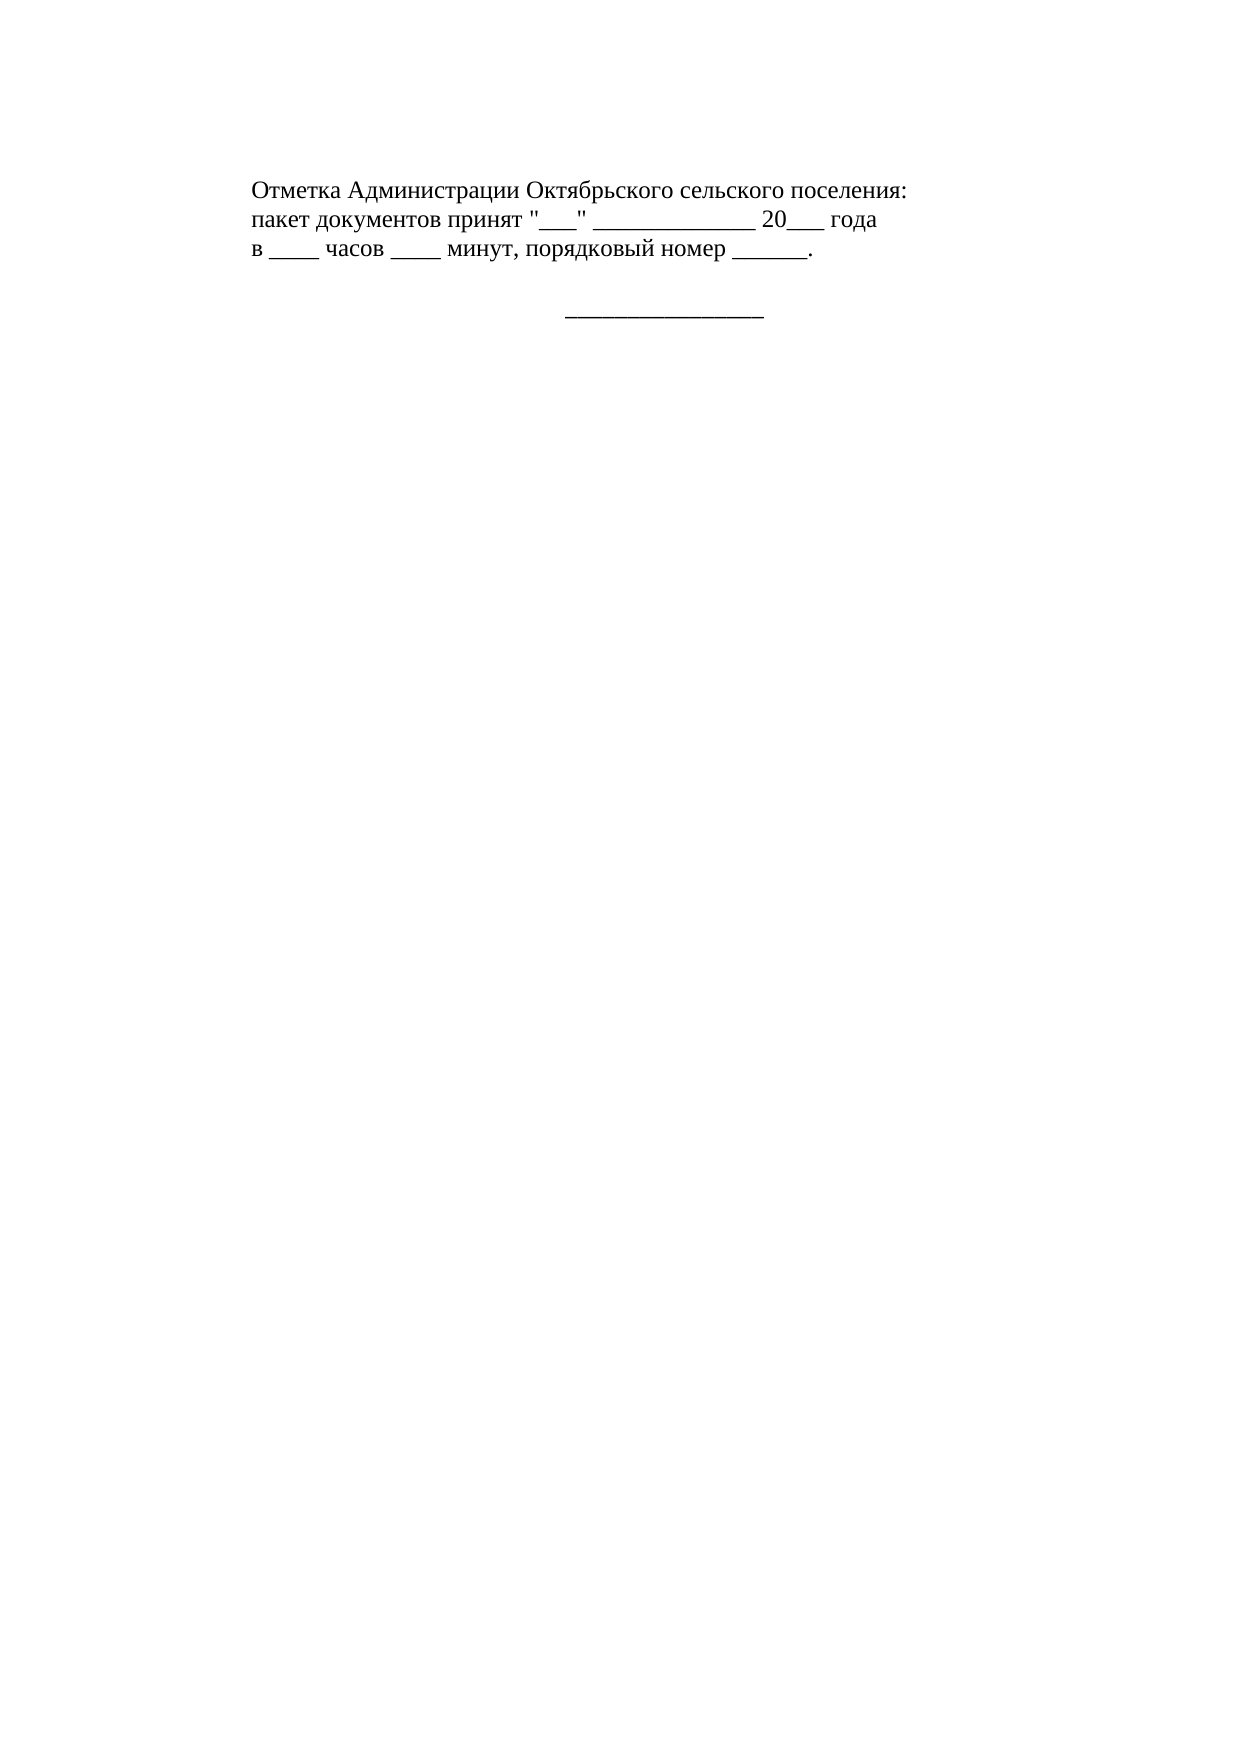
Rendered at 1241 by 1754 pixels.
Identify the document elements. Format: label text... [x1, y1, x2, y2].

text в ____ часов ____ минут, порядковый номер ______. [177, 233, 1152, 262]
text пакет документов принят "___" _____________ 20___ года [177, 204, 1152, 233]
text Отметка Администрации Октябрьского сельского поселения: [177, 176, 1152, 204]
text ________________ [177, 291, 1152, 321]
